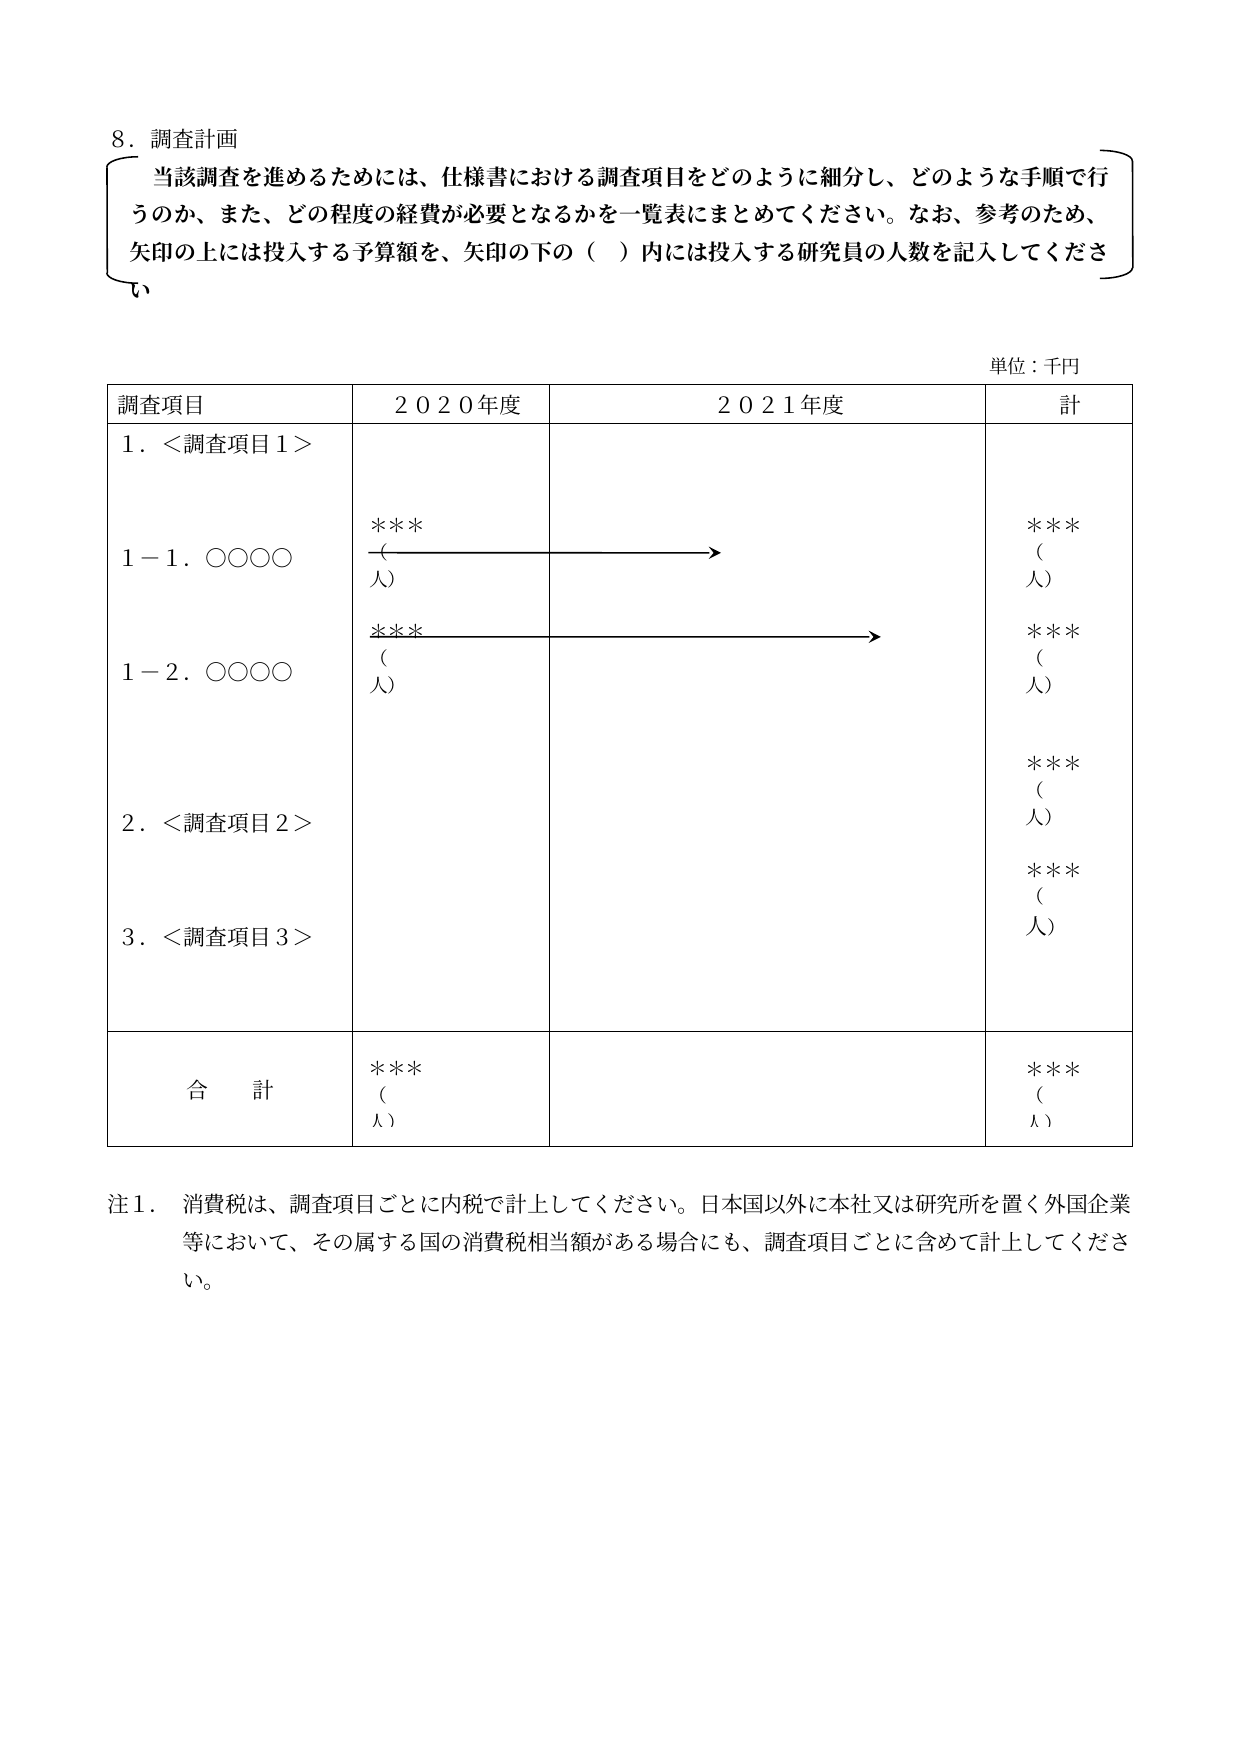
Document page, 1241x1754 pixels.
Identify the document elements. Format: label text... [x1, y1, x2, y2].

text 当該調査を進めるためには、仕様書における調査項目をどのように細分し、どのような手順で行うのか、また、どの程度の経費が必要となるかを一覧表にまとめてください。なお、参考のため、矢印の上には投入する予算額を、矢印の下の（ ）内には投入する研究員の人数を記入してください [129, 157, 1111, 308]
text 単位：千円 [107, 346, 1081, 384]
table_cell [986, 424, 1132, 1031]
table_cell １．＜調査項目１＞ １－１．○○○○ １－２．○○○○ ２．＜調査項目２＞ ３．＜調査項目３＞ [108, 424, 352, 1031]
table_cell [353, 424, 549, 1031]
table_header ２０２０年度 [353, 385, 549, 423]
text ８．調査計画 [107, 119, 1133, 157]
table_header 計 [986, 385, 1132, 423]
table_cell [353, 1032, 549, 1146]
table_cell 合 計 [108, 1032, 352, 1146]
table_header ２０２１年度 [550, 385, 985, 423]
table_cell [986, 1032, 1132, 1146]
list 消費税は、調査項目ごとに内税で計上してください。日本国以外に本社又は研究所を置く外国企業等において、その属する国の消費税相当額がある場合にも、調査項目ごとに含めて計上してください。 [107, 1184, 1133, 1298]
table_cell [550, 424, 985, 1031]
table_cell [550, 1032, 985, 1146]
table_header 調査項目 [108, 385, 352, 423]
